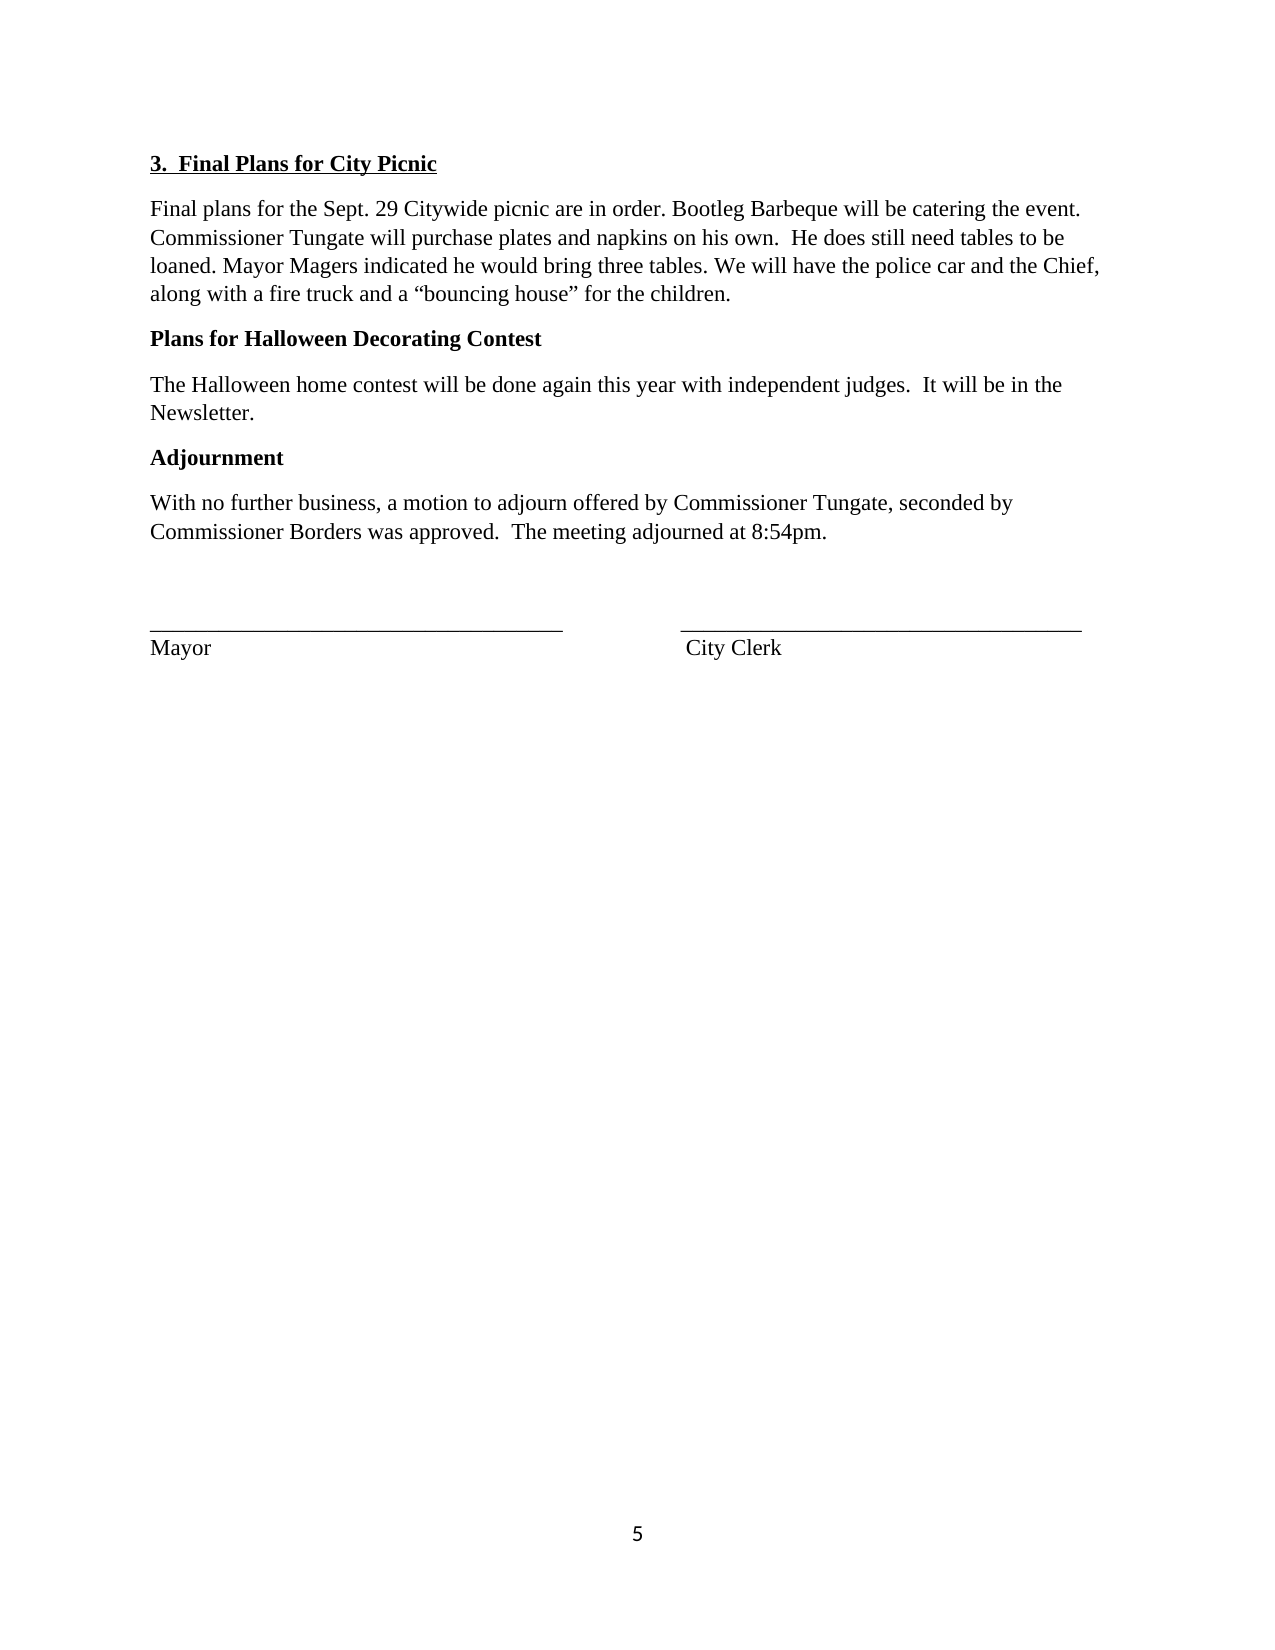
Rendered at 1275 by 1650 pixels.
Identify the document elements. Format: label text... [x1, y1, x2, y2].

text The Halloween home contest will be done again this year with independent judges. It will be in the Newsletter. [150, 371, 1125, 425]
text Mayor City Clerk [150, 634, 1125, 661]
text 3. Final Plans for City Picnic [150, 150, 1125, 176]
text With no further business, a motion to adjourn offered by Commissioner Tungate, seconded by Commissioner Borders was approved. The meeting adjourned at 8:54pm. [150, 489, 1125, 544]
text Plans for Halloween Decorating Contest [150, 326, 1125, 352]
text Adjournment [150, 444, 1125, 471]
text ____________________________________ ___________________________________ [150, 608, 1125, 634]
text Final plans for the Sept. 29 Citywide picnic are in order. Bootleg Barbeque will be catering the event. Commissioner Tungate will purchase plates and napkins on his own. He does still need tables to be loaned. Mayor Magers indicated he would bring three tables. We will have the police car and the Chief, along with a fire truck and a “bouncing house” for the children. [150, 195, 1125, 307]
